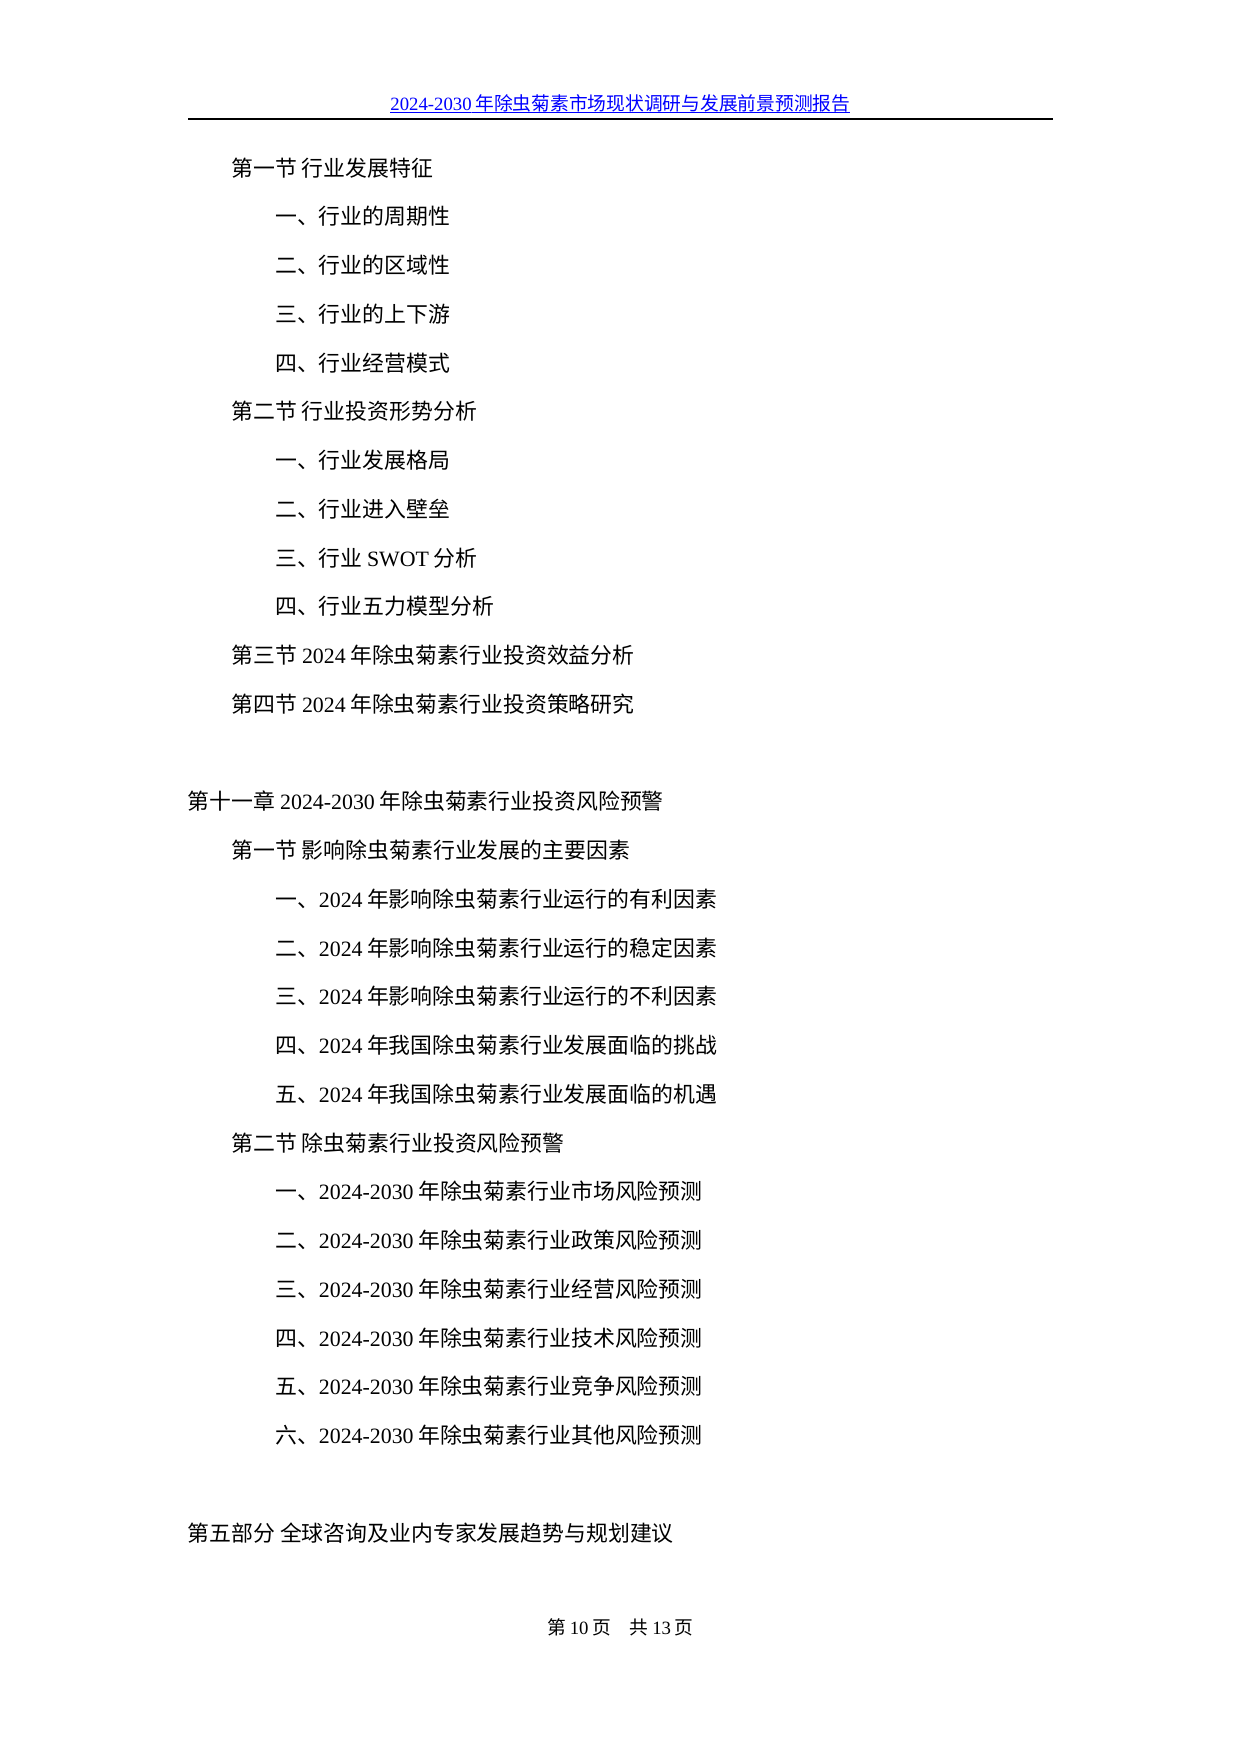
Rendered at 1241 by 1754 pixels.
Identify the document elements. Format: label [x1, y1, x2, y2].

text [187, 150, 1053, 1548]
